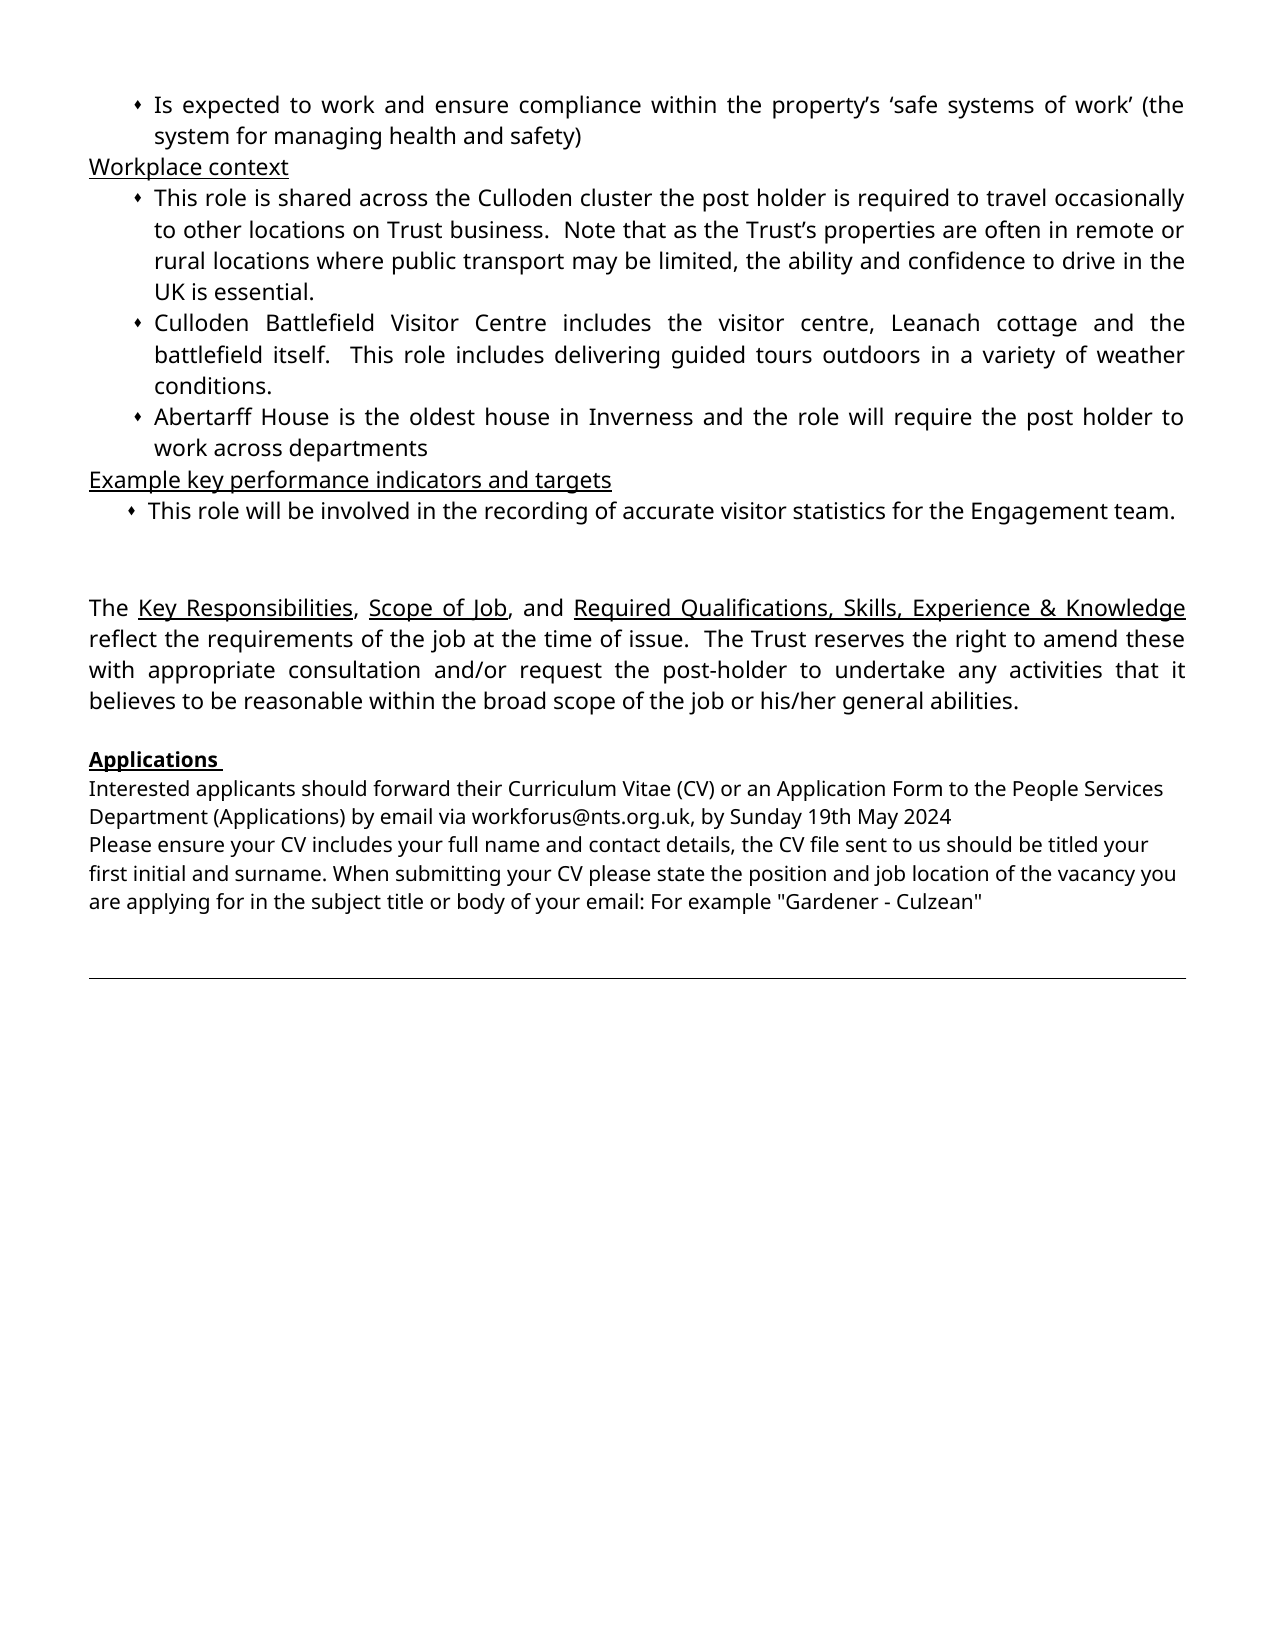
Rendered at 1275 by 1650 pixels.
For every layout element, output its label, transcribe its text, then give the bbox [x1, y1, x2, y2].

subtitle The Key Responsibilities, Scope of Job, and Required Qualifications, Skills, Experience & Knowledge reflect the requirements of the job at the time of issue. The Trust reserves the right to amend these with appropriate consultation and/or request the post-holder to undertake any activities that it believes to be reasonable within the broad scope of the job or his/her general abilities. [89, 591, 1186, 716]
list Abertarff House is the oldest house in Inverness and the role will require the post holder to work across departments [132, 401, 1186, 464]
list Culloden Battlefield Visitor Centre includes the visitor centre, Leanach cottage and the battlefield itself. This role includes delivering guided tours outdoors in a variety of weather conditions. [132, 307, 1186, 401]
text Applications [89, 745, 1186, 774]
list This role is shared across the Culloden cluster the post holder is required to travel occasionally to other locations on Trust business. Note that as the Trust’s properties are often in remote or rural locations where public transport may be limited, the ability and confidence to drive in the UK is essential. [132, 182, 1186, 307]
list This role will be involved in the recording of accurate visitor statistics for the Engagement team. [126, 495, 1186, 526]
text Example key performance indicators and targets [89, 464, 1186, 495]
text Interested applicants should forward their Curriculum Vitae (CV) or an Application Form to the People Services Department (Applications) by email via workforus@nts.org.uk, by Sunday 19th May 2024 [89, 774, 1186, 831]
text Please ensure your CV includes your full name and contact details, the CV file sent to us should be titled your first initial and surname. When submitting your CV please state the position and job location of the vacancy you are applying for in the subject title or body of your email: For example "Gardener - Culzean" [89, 831, 1186, 916]
list Is expected to work and ensure compliance within the property’s ‘safe systems of work’ (the system for managing health and safety) [132, 89, 1186, 151]
text Workplace context [89, 151, 1186, 182]
